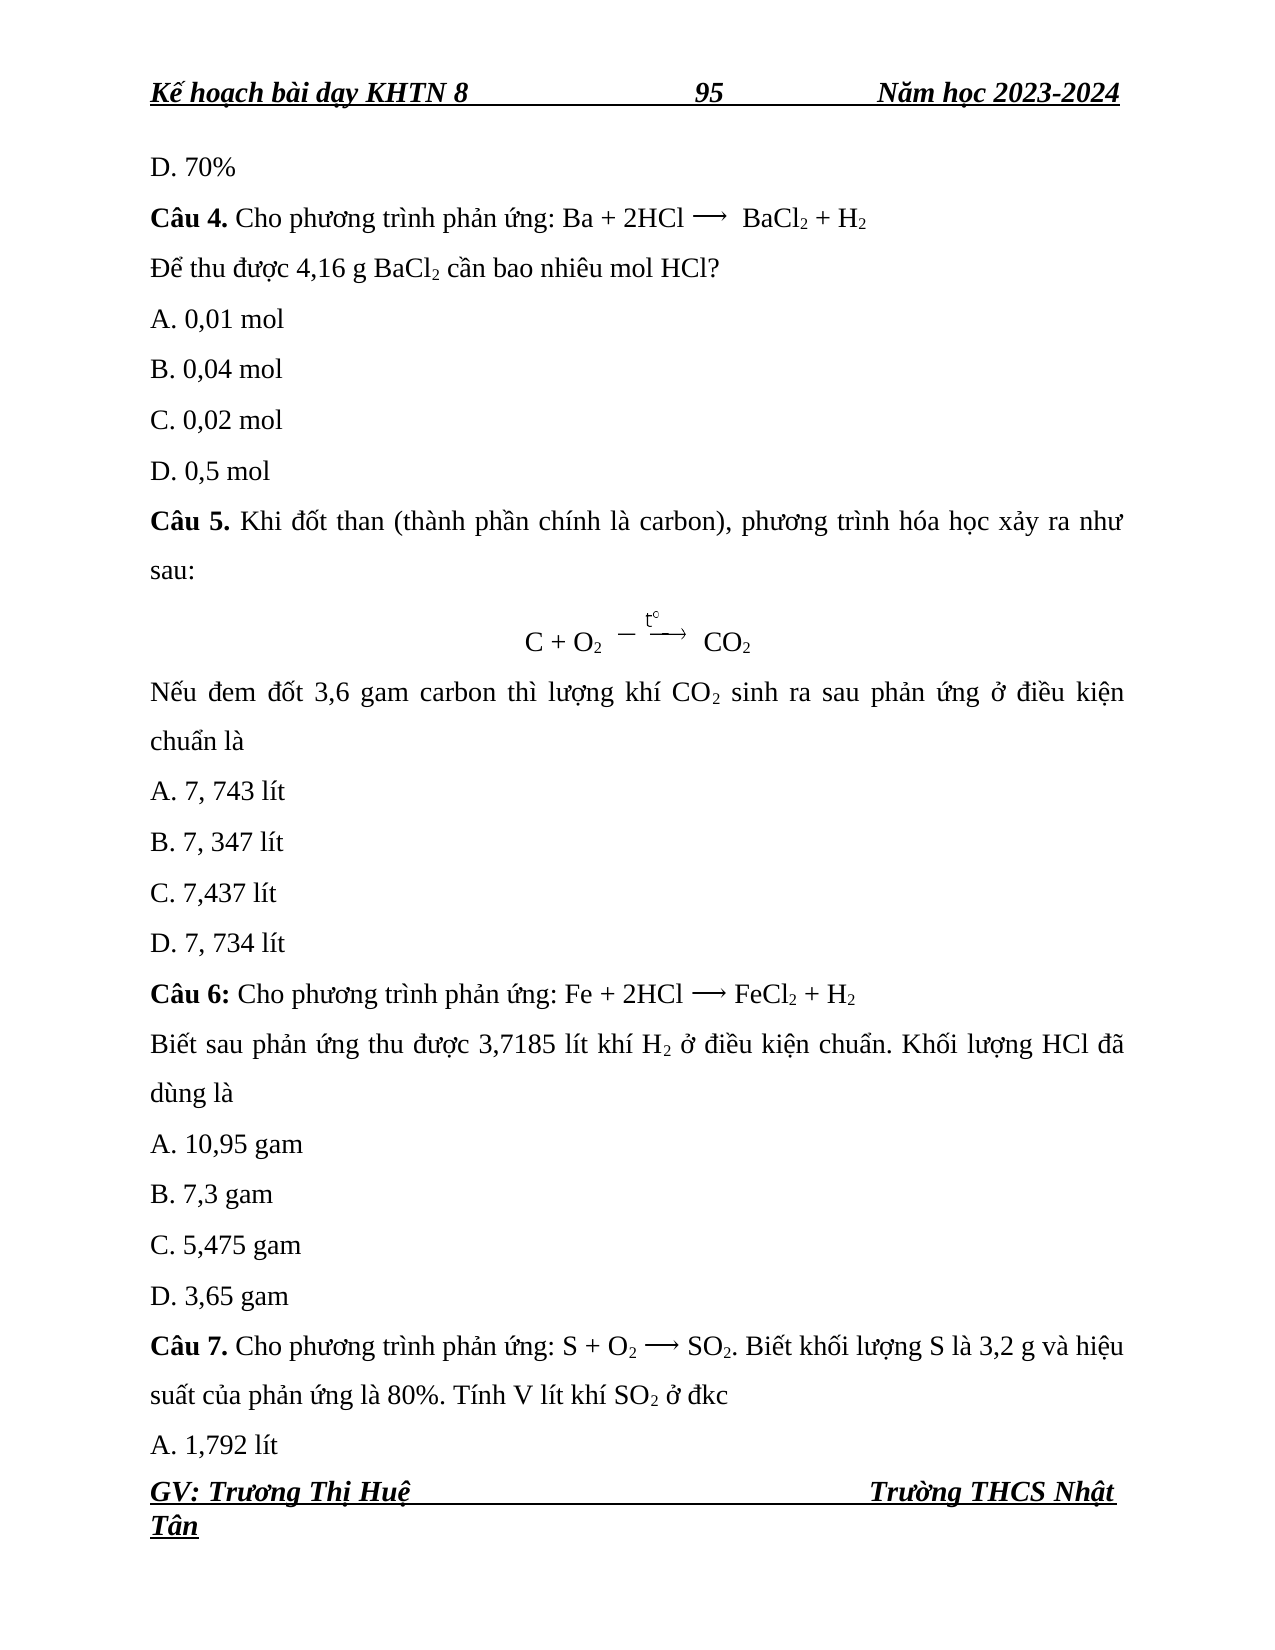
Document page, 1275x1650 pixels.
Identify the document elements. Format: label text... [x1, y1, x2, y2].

text A. 1,792 lít [150, 1428, 1125, 1461]
text C + O2 CO2 [150, 603, 1125, 657]
text D. 7, 734 lít [150, 926, 1125, 959]
text C. 7,437 lít [150, 876, 1125, 908]
text Câu 4. Cho phương trình phản ứng: Ba + 2HCl BaCl2 + H2 [150, 201, 1125, 233]
text Câu 6: Cho phương trình phản ứng: Fe + 2HCl FeCl2 + H2 [150, 977, 1125, 1009]
text B. 7, 347 lít [150, 825, 1125, 857]
text D. 0,5 mol [150, 454, 1125, 486]
text A. 7, 743 lít [150, 774, 1125, 807]
text D. 70% [150, 150, 1125, 182]
text Nếu đem đốt 3,6 gam carbon thì lượng khí CO2 sinh ra sau phản ứng ở điều kiện chuẩn là [150, 675, 1125, 756]
text A. 10,95 gam [150, 1127, 1125, 1159]
text D. 3,65 gam [150, 1278, 1125, 1311]
text B. 0,04 mol [150, 352, 1125, 385]
text Biết sau phản ứng thu được 3,7185 lít khí H2 ở điều kiện chuẩn. Khối lượng HCl đã dùng là [150, 1027, 1125, 1108]
text Câu 5. Khi đốt than (thành phần chính là carbon), phương trình hóa học xảy ra như sau: [150, 504, 1125, 585]
text Để thu được 4,16 g BaCl2 cần bao nhiêu mol HCl? [150, 251, 1125, 284]
text C. 5,475 gam [150, 1228, 1125, 1260]
text Câu 7. Cho phương trình phản ứng: S + O2 SO2. Biết khối lượng S là 3,2 g và hiệu suất của phản ứng là 80%. Tính V lít khí SO2 ở đkc [150, 1329, 1125, 1410]
text A. 0,01 mol [150, 302, 1125, 334]
text B. 7,3 gam [150, 1177, 1125, 1210]
text C. 0,02 mol [150, 403, 1125, 436]
